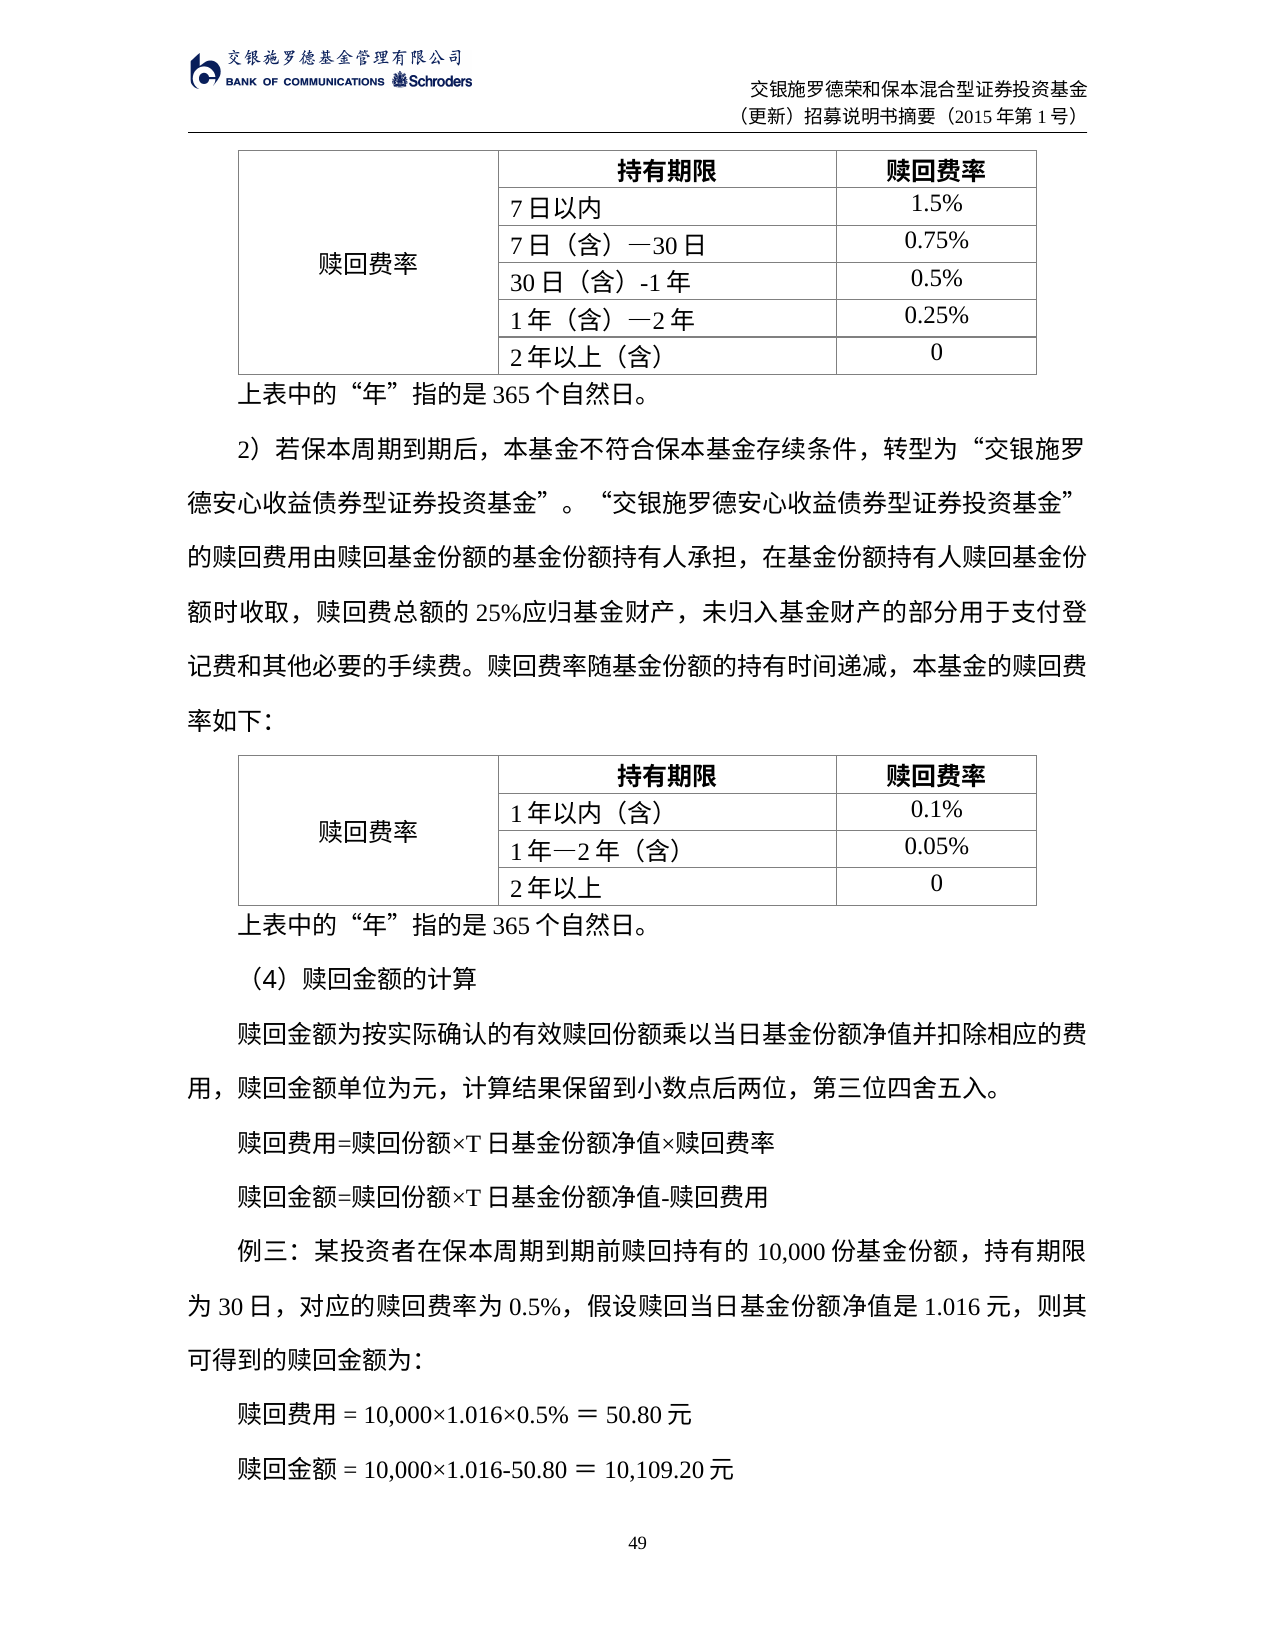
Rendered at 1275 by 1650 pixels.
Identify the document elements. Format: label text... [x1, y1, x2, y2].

table_cell 7日以内 [499, 188, 836, 224]
text 上表中的“年”指的是365个自然日。 [187, 906, 1087, 942]
table_cell 2年以上（含） [499, 338, 836, 374]
text 上表中的“年”指的是365个自然日。 [187, 375, 1087, 411]
table_header 持有期限 [499, 151, 836, 187]
table_cell 0 [837, 338, 1036, 374]
table_cell 1.5% [837, 188, 1036, 224]
table_cell 2年以上 [499, 868, 836, 904]
table_cell 0.25% [837, 300, 1036, 336]
table_header 赎回费率 [239, 151, 498, 374]
table_cell 0.05% [837, 831, 1036, 867]
table_cell 7日（含）—30日 [499, 226, 836, 262]
table_cell 0.75% [837, 226, 1036, 262]
table_cell 1年—2年（含） [499, 831, 836, 867]
table_cell 0 [837, 868, 1036, 904]
text 赎回金额 = 10,000×1.016-50.80 ＝ 10,109.20元 [187, 1449, 1087, 1486]
text 赎回金额为按实际确认的有效赎回份额乘以当日基金份额净值并扣除相应的费用，赎回金额单位为元，计算结果保留到小数点后两位，第三位四舍五入。 [187, 1014, 1087, 1105]
text 赎回金额=赎回份额×T日基金份额净值-赎回费用 [187, 1177, 1087, 1214]
picture [190, 50, 472, 89]
table_cell 0.5% [837, 263, 1036, 299]
text 例三：某投资者在保本周期到期前赎回持有的10,000份基金份额，持有期限为30日，对应的赎回费率为0.5%，假设赎回当日基金份额净值是1.016元，则其可得到的赎回金额为： [187, 1232, 1087, 1377]
table_header 赎回费率 [239, 756, 498, 904]
table_header 赎回费率 [837, 151, 1036, 187]
text 赎回费用=赎回份额×T日基金份额净值×赎回费率 [187, 1123, 1087, 1159]
table_cell 30日（含）-1年 [499, 263, 836, 299]
text （4）赎回金额的计算 [187, 960, 1087, 996]
table_cell 1年（含）—2年 [499, 300, 836, 336]
text 赎回费用 = 10,000×1.016×0.5% ＝ 50.80元 [187, 1395, 1087, 1431]
table_cell 0.1% [837, 794, 1036, 830]
table_header 赎回费率 [837, 756, 1036, 793]
table_header 持有期限 [499, 756, 836, 793]
text 2）若保本周期到期后，本基金不符合保本基金存续条件，转型为“交银施罗德安心收益债券型证券投资基金”。“交银施罗德安心收益债券型证券投资基金”的赎回费用由赎回基金份额的基金份额持有人承担，在基金份额持有人赎回基金份额时收取，赎回费总额的25%应归基金财产，未归入基金财产的部分用于支付登记费和其他必要的手续费。赎回费率随基金份额的持有时间递减，本基金的赎回费率如下： [187, 429, 1087, 737]
table_cell 1年以内（含） [499, 794, 836, 830]
